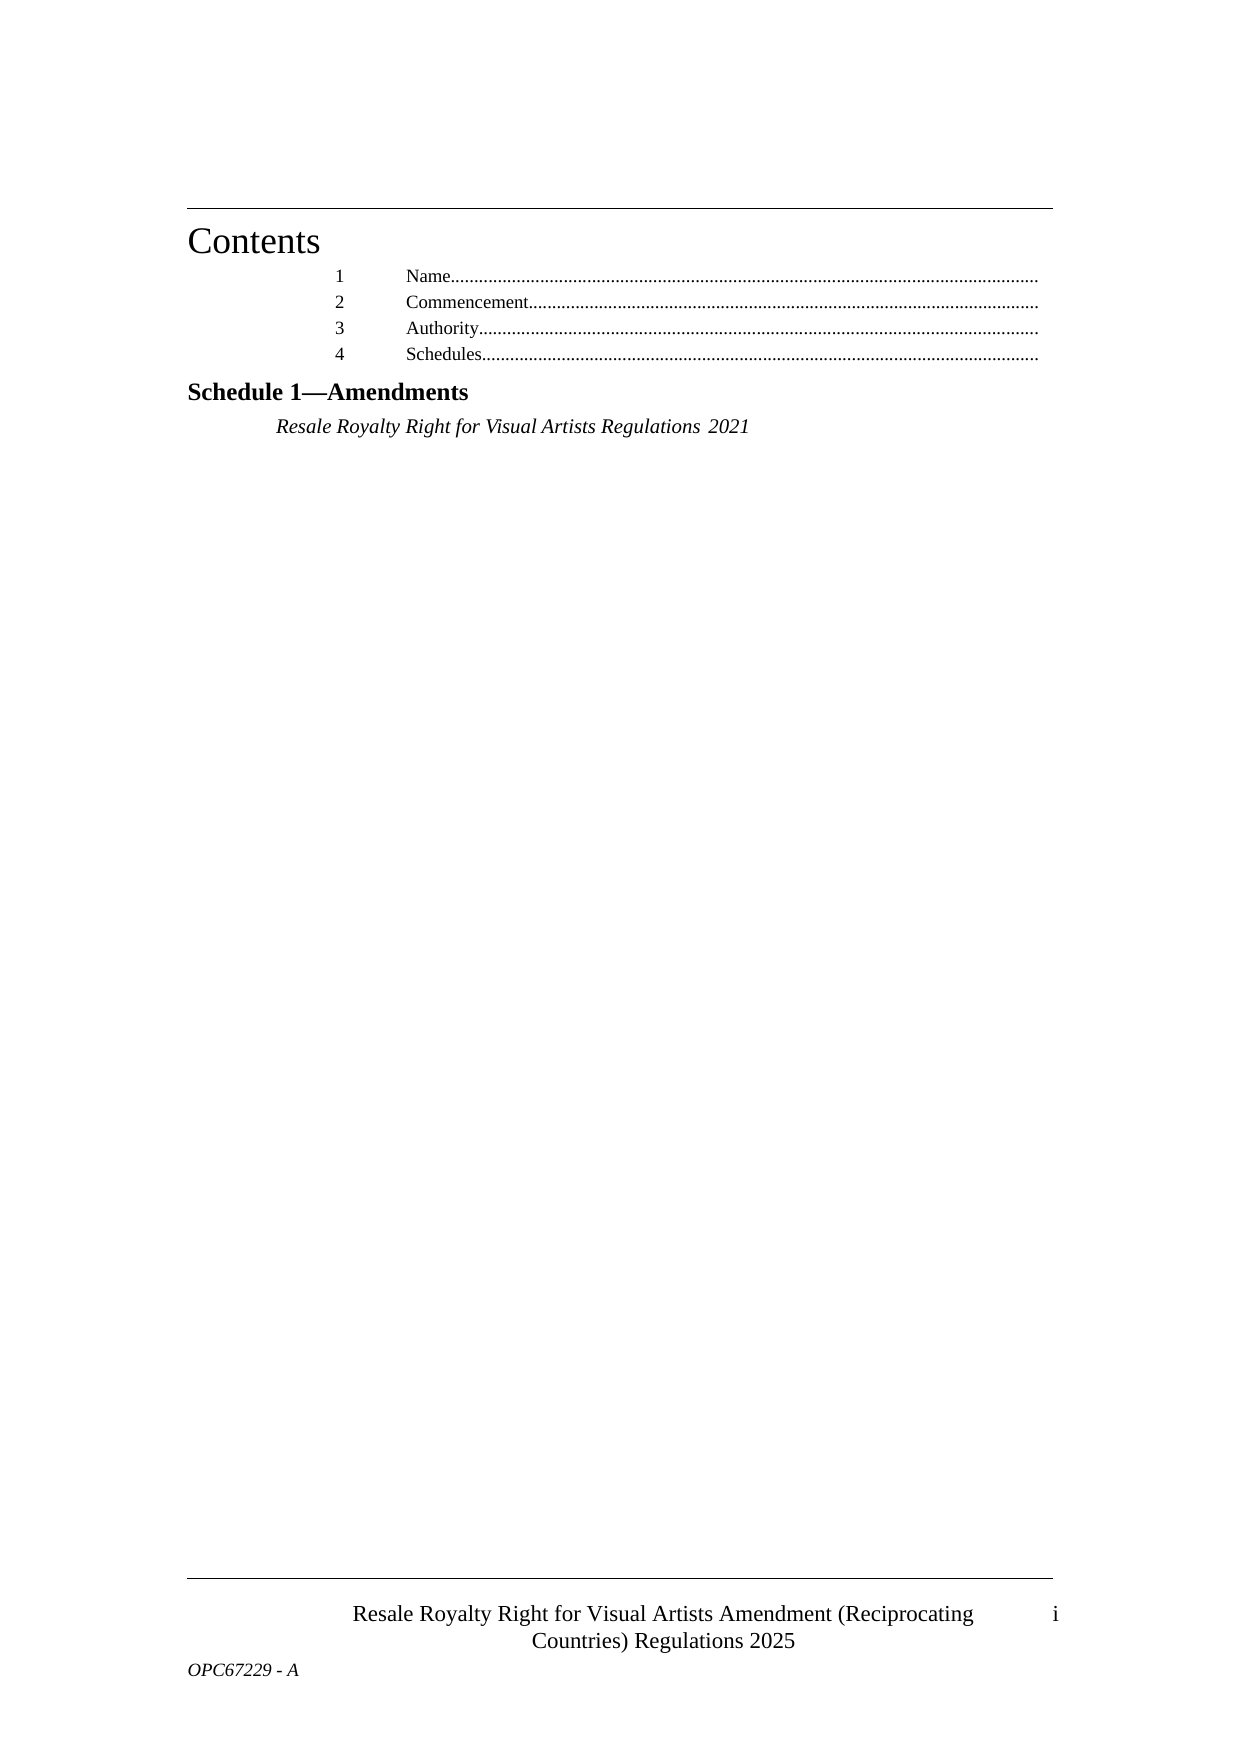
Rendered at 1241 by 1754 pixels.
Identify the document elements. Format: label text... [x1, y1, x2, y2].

text Contents [187, 218, 1053, 261]
text Schedule 1—Amendments 2 [187, 377, 994, 405]
text 2 Commencement 1 [335, 291, 994, 313]
text 1 Name 1 [335, 265, 994, 287]
text Resale Royalty Right for Visual Artists Regulations 2021 2 [276, 414, 994, 438]
text 4 Schedules 1 [335, 342, 994, 364]
text 3 Authority 1 [335, 317, 994, 338]
